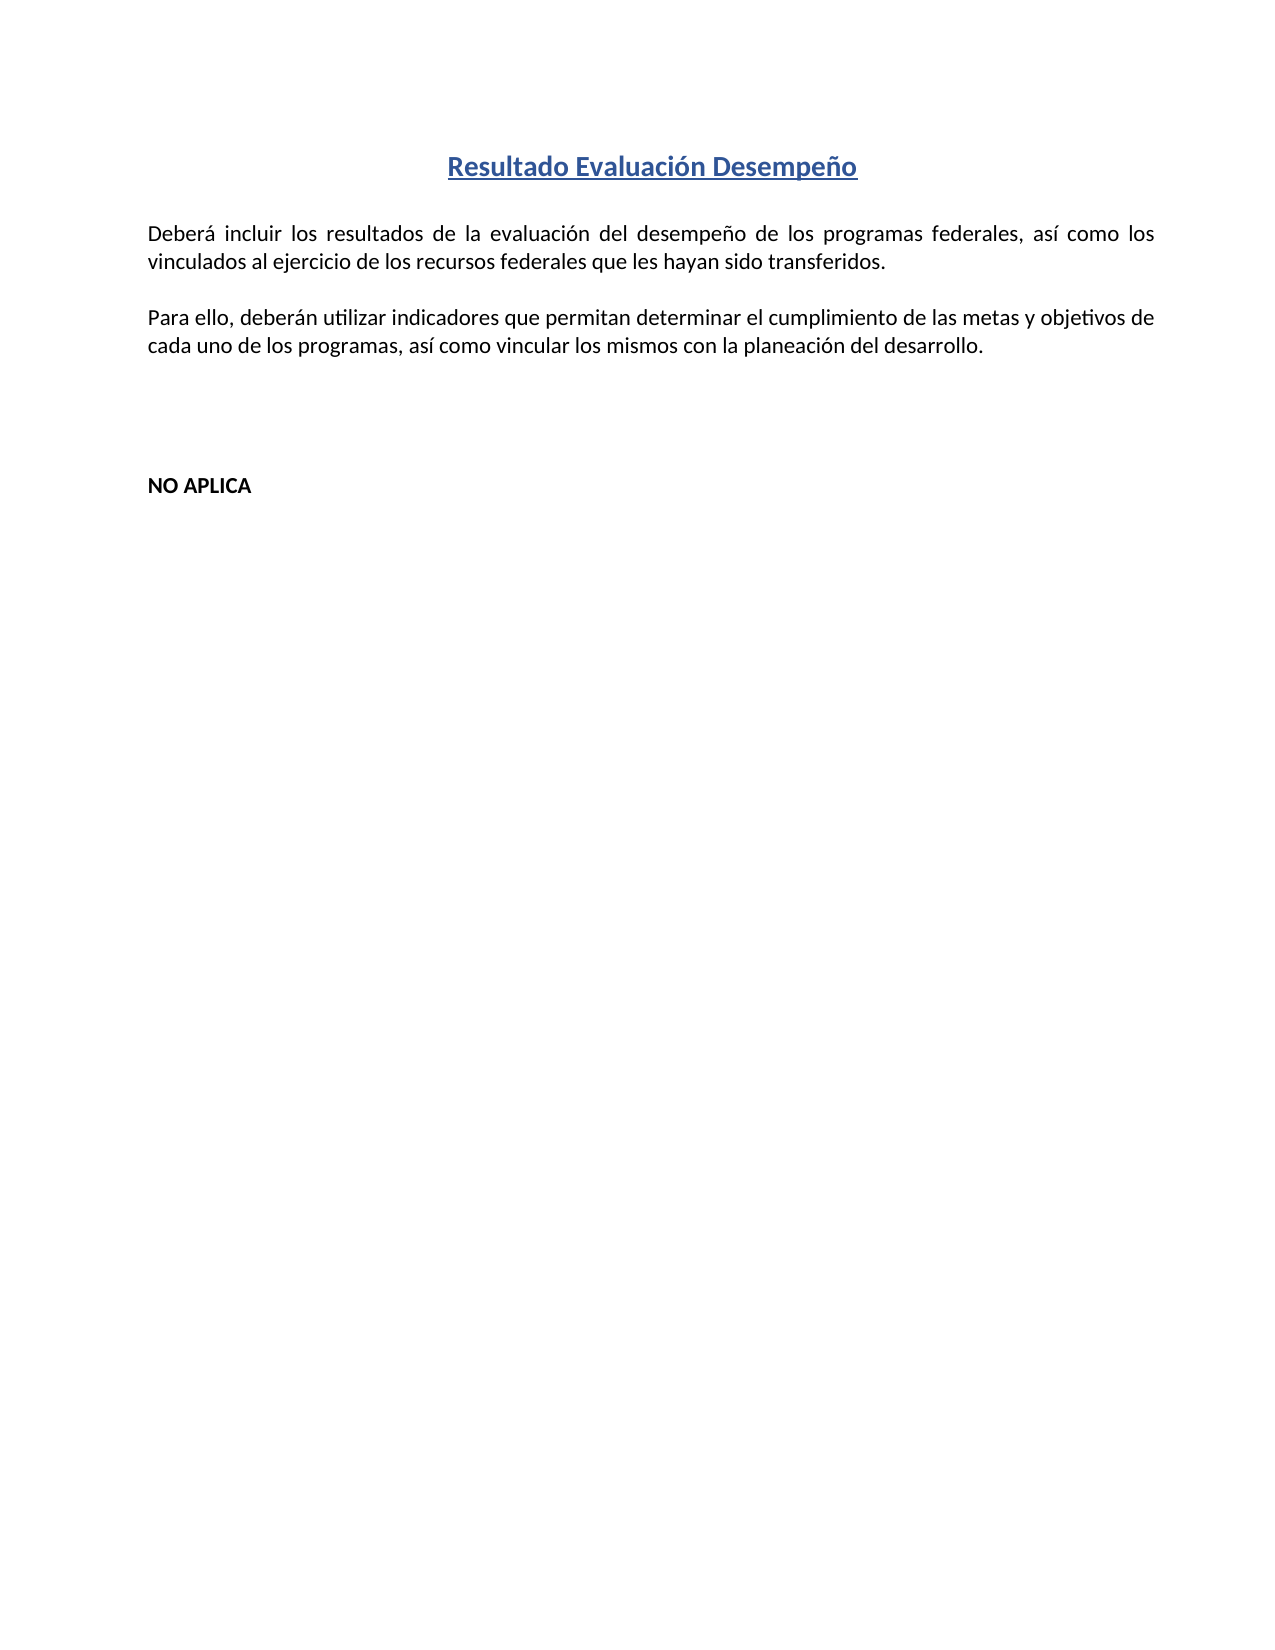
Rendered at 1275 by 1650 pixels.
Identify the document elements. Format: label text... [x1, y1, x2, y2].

text Resultado Evaluación Desempeño [148, 148, 1157, 183]
text NO APLICA [148, 471, 1157, 499]
text Para ello, deberán utilizar indicadores que permitan determinar el cumplimiento de las metas y objetivos de cada uno de los programas, así como vincular los mismos con la planeación del desarrollo. [148, 303, 1157, 359]
text Deberá incluir los resultados de la evaluación del desempeño de los programas federales, así como los vinculados al ejercicio de los recursos federales que les hayan sido transferidos. [148, 219, 1157, 275]
